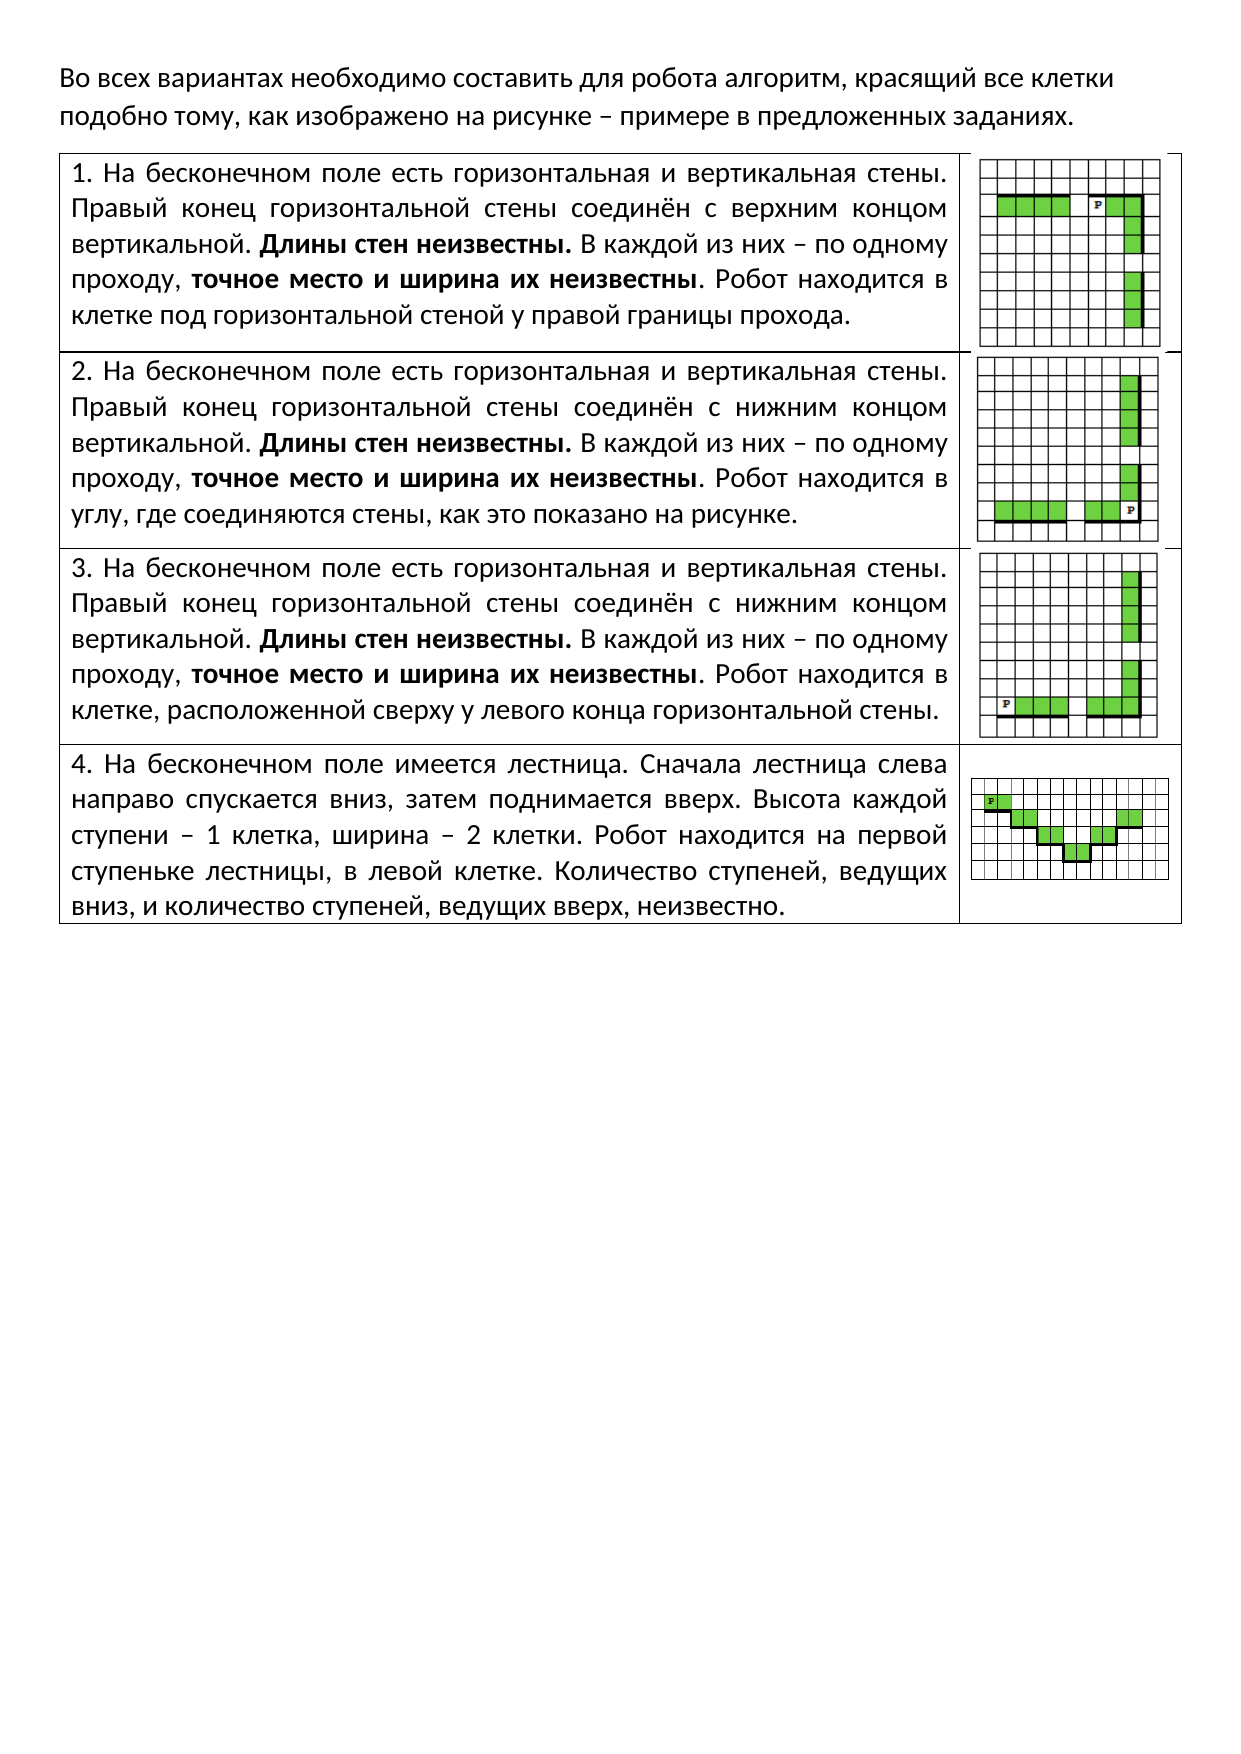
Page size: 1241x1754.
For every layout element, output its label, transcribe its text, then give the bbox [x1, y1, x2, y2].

table_cell [960, 549, 971, 744]
picture [966, 773, 1174, 888]
table_cell [960, 353, 971, 548]
picture [971, 153, 1168, 744]
table_header [1168, 154, 1181, 351]
table_header [960, 154, 971, 351]
table_header 1. На бесконечном поле есть горизонтальная и вертикальная стены. Правый конец горизонтальной стены соединён с верхним концом вертикальной. Длины стен неизвестны. В каждой из них – по одному проходу, точное место и ширина их неизвестны. Робот находится в клетке под горизонтальной стеной у правой границы прохода. [60, 154, 959, 351]
table_cell 4. На бесконечном поле имеется лестница. Сначала лестница слева направо спускается вниз, затем поднимается вверх. Высота каждой ступени – 1 клетка, ширина – 2 клетки. Робот находится на первой ступеньке лестницы, в левой клетке. Количество ступеней, ведущих вниз, и количество ступеней, ведущих вверх, неизвестно. [786, 745, 959, 923]
table_cell [1165, 549, 1181, 744]
text Во всех вариантах необходимо составить для робота алгоритм, красящий все клетки подобно тому, как изображено на рисунке – примере в предложенных заданиях. [59, 59, 1181, 133]
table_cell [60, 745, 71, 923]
table_cell [960, 745, 1181, 923]
table_cell 2. На бесконечном поле есть горизонтальная и вертикальная стены. Правый конец горизонтальной стены соединён с нижним концом вертикальной. Длины стен неизвестны. В каждой из них – по одному проходу, точное место и ширина их неизвестны. Робот находится в углу, где соединяются стены, как это показано на рисунке. [60, 353, 959, 548]
table_cell 3. На бесконечном поле есть горизонтальная и вертикальная стены. Правый конец горизонтальной стены соединён с нижним концом вертикальной. Длины стен неизвестны. В каждой из них – по одному проходу, точное место и ширина их неизвестны. Робот находится в клетке, расположенной сверху у левого конца горизонтальной стены. [60, 549, 959, 744]
table_cell [1166, 353, 1181, 548]
